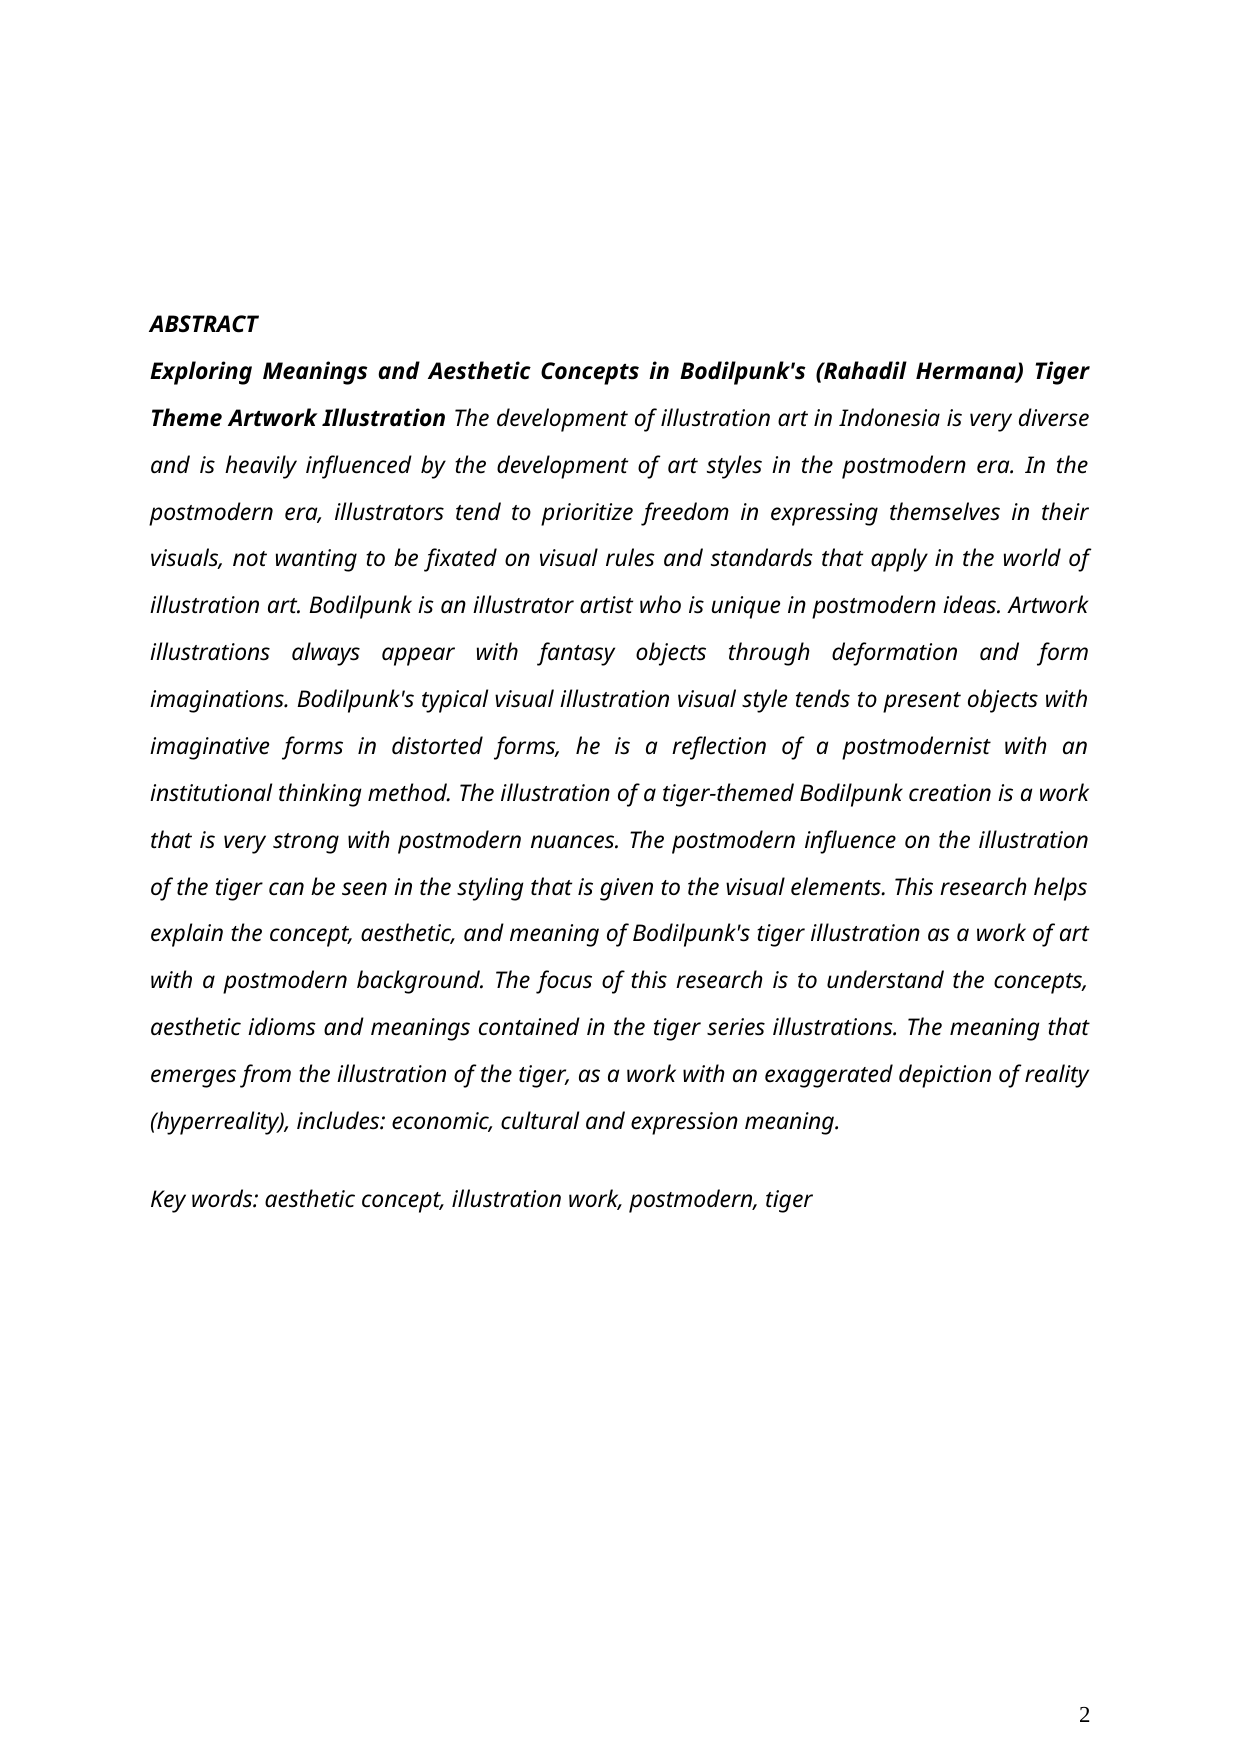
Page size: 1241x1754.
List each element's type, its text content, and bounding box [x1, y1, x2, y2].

text ABSTRACT [150, 308, 1090, 339]
text Key words: aesthetic concept, illustration work, postmodern, tiger [150, 1183, 1090, 1214]
text Exploring Meanings and Aesthetic Concepts in Bodilpunk's (Rahadil Hermana) Tiger Theme Artwork Illustration The development of illustration art in Indonesia is very diverse and is heavily influenced by the development of art styles in the postmodern era. In the postmodern era, illustrators tend to prioritize freedom in expressing themselves in their visuals, not wanting to be fixated on visual rules and standards that apply in the world of illustration art. Bodilpunk is an illustrator artist who is unique in postmodern ideas. Artwork illustrations always appear with fantasy objects through deformation and form imaginations. Bodilpunk's typical visual illustration visual style tends to present objects with imaginative forms in distorted forms, he is a reflection of a postmodernist with an institutional thinking method. The illustration of a tiger-themed Bodilpunk creation is a work that is very strong with postmodern nuances. The postmodern influence on the illustration of the tiger can be seen in the styling that is given to the visual elements. This research helps explain the concept, aesthetic, and meaning of Bodilpunk's tiger illustration as a work of art with a postmodern background. The focus of this research is to understand the concepts, aesthetic idioms and meanings contained in the tiger series illustrations. The meaning that emerges from the illustration of the tiger, as a work with an exaggerated depiction of reality (hyperreality), includes: economic, cultural and expression meaning. [150, 355, 1090, 1136]
